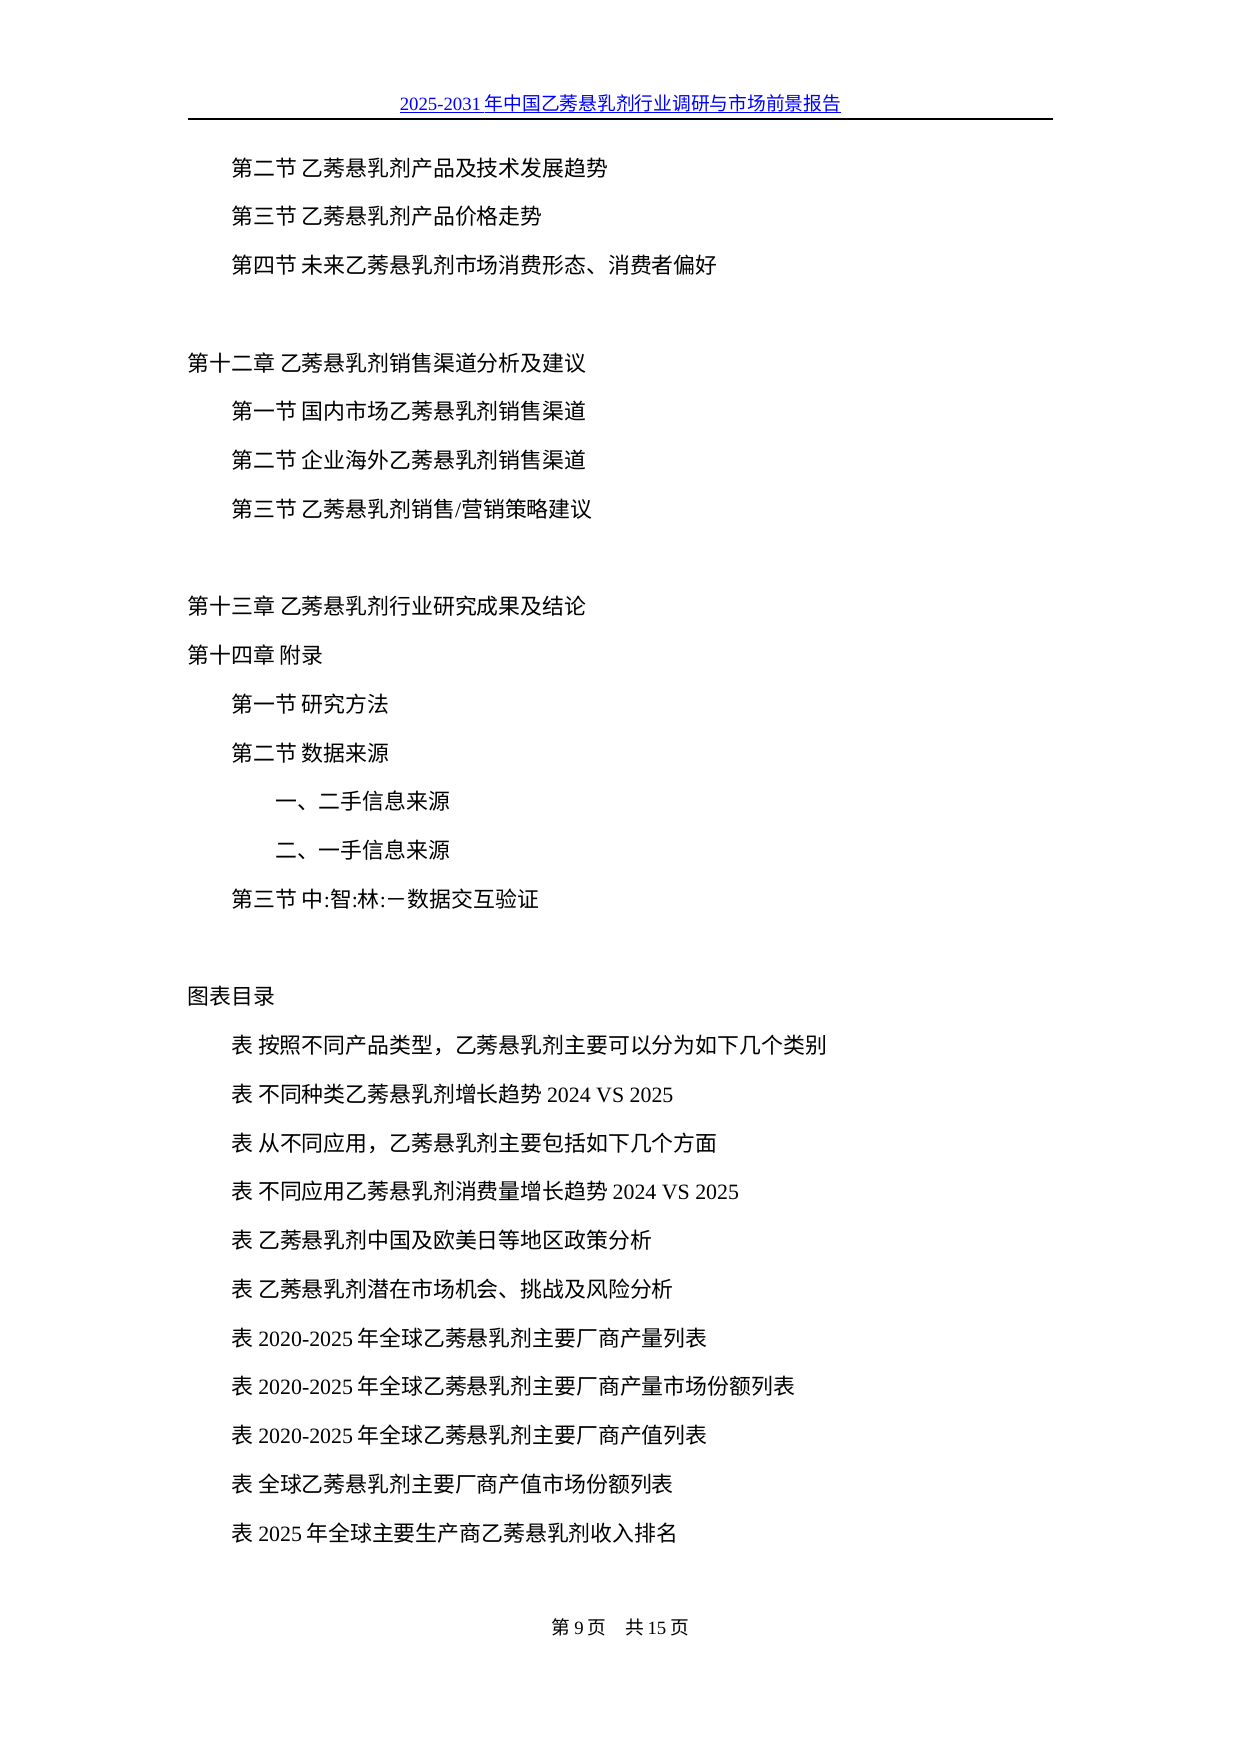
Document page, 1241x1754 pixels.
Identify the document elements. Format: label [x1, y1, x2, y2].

text [187, 150, 1053, 1548]
